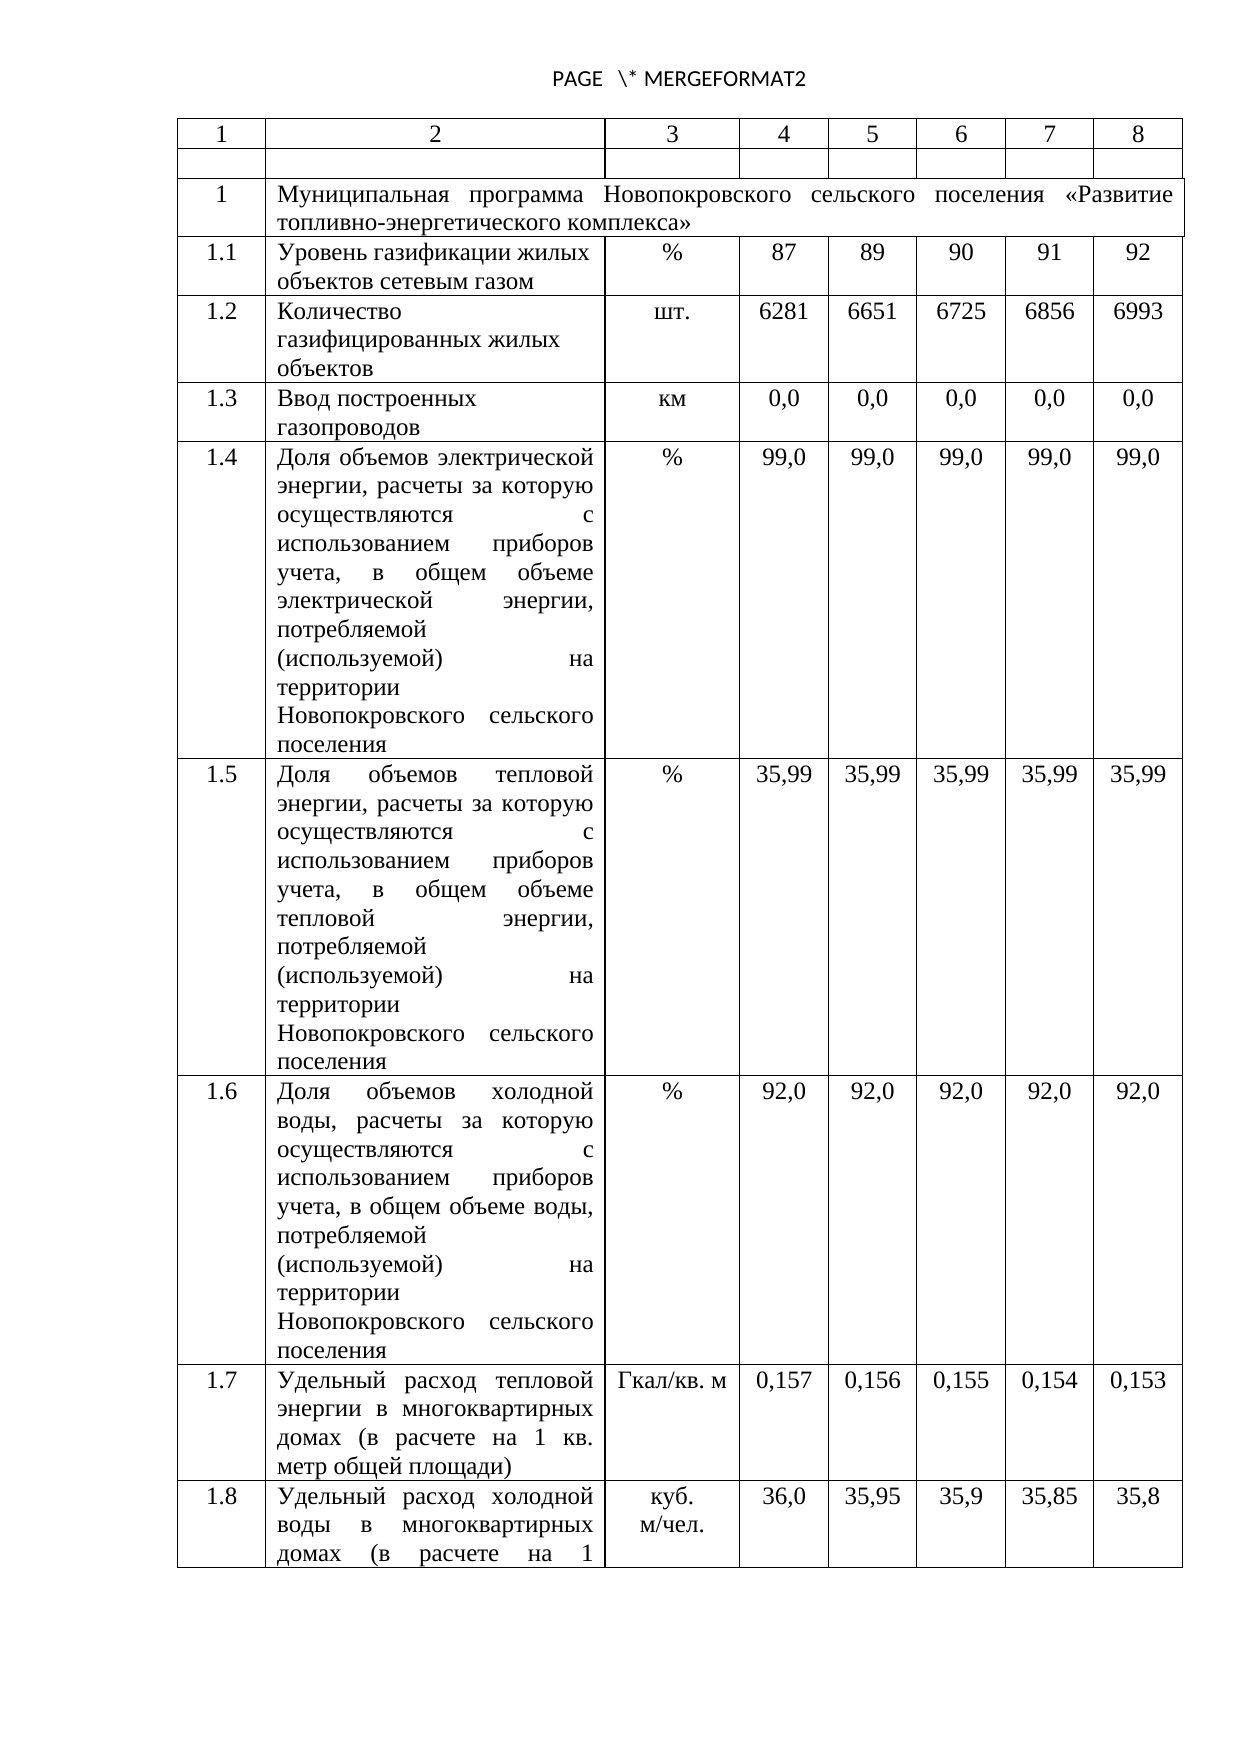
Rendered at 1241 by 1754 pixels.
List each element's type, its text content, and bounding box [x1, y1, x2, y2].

table_cell 92,0 [829, 1076, 916, 1364]
table_cell 0,154 [1006, 1365, 1093, 1480]
table_cell [178, 149, 265, 178]
table_cell [1094, 149, 1182, 178]
table_cell 99,0 [1094, 442, 1182, 758]
table_cell % [606, 1076, 739, 1364]
table_cell [266, 149, 604, 178]
table_cell 6856 [1006, 296, 1093, 382]
table_cell 1 [178, 179, 265, 236]
table_cell Муниципальная программа Новопокровского сельского поселения «Развитие топливно-энергетического комплекса» [266, 179, 1184, 236]
table_cell 35,85 [1006, 1481, 1093, 1567]
table_cell 6993 [1094, 296, 1182, 382]
table_cell 7 [1006, 119, 1093, 148]
table_cell 35,8 [1094, 1481, 1182, 1567]
table_cell 1.1 [178, 237, 265, 295]
table_cell Доля объемов электрической энергии, расчеты за которую осуществляются с использованием приборов учета, в общем объеме электрической энергии, потребляемой (используемой) на территории Новопокровского сельского поселения [266, 442, 604, 758]
table_cell 3 [606, 119, 739, 148]
table_cell 1.4 [178, 442, 265, 758]
table_cell 35,99 [829, 759, 916, 1075]
table_cell 87 [740, 237, 828, 295]
table_cell Уровень газификации жилых объектов сетевым газом [266, 237, 604, 295]
table_cell 92,0 [1006, 1076, 1093, 1364]
table_cell Удельный расход тепловой энергии в многоквартирных домах (в расчете на 1 кв. метр общей площади) [266, 1365, 604, 1480]
table_cell 35,99 [917, 759, 1005, 1075]
table_cell 36,0 [740, 1481, 828, 1567]
table_cell 4 [740, 119, 828, 148]
table_cell [606, 149, 739, 178]
table_cell 0,0 [1094, 383, 1182, 441]
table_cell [266, 1481, 604, 1567]
table_cell 0,0 [829, 383, 916, 441]
table_cell куб. м/чел. [606, 1481, 739, 1567]
table_cell 92,0 [917, 1076, 1005, 1364]
table_cell 2 [266, 119, 604, 148]
table_cell 1.5 [178, 759, 265, 1075]
table_cell 1.3 [178, 383, 265, 441]
table_cell 5 [829, 119, 916, 148]
table_cell 99,0 [917, 442, 1005, 758]
table_cell 99,0 [829, 442, 916, 758]
table_cell 1.8 [178, 1481, 265, 1567]
table_cell 35,99 [1094, 759, 1182, 1075]
table_cell Гкал/кв. м [606, 1365, 739, 1480]
table_cell [829, 149, 916, 178]
table_cell 92,0 [740, 1076, 828, 1364]
table_cell 6 [917, 119, 1005, 148]
table_cell 92 [1094, 237, 1182, 295]
table_cell 1.2 [178, 296, 265, 382]
table_cell Количество газифицированных жилых объектов [266, 296, 604, 382]
table_cell 99,0 [1006, 442, 1093, 758]
table_cell км [606, 383, 739, 441]
table_cell % [606, 442, 739, 758]
table_cell Доля объемов тепловой энергии, расчеты за которую осуществляются с использованием приборов учета, в общем объеме тепловой энергии, потребляемой (используемой) на территории Новопокровского сельского поселения [266, 759, 604, 1075]
table_cell 91 [1006, 237, 1093, 295]
table_cell 1.7 [178, 1365, 265, 1480]
table_cell 0,155 [917, 1365, 1005, 1480]
table_cell [1006, 149, 1093, 178]
table_cell 0,0 [1006, 383, 1093, 441]
table_cell % [606, 759, 739, 1075]
table_cell 35,9 [917, 1481, 1005, 1567]
table_cell 99,0 [740, 442, 828, 758]
table_cell 90 [917, 237, 1005, 295]
table_cell 92,0 [1094, 1076, 1182, 1364]
table_cell 6651 [829, 296, 916, 382]
table_cell 0,0 [740, 383, 828, 441]
table_cell шт. [606, 296, 739, 382]
table_cell 0,157 [740, 1365, 828, 1480]
table_cell [740, 149, 828, 178]
table_cell 89 [829, 237, 916, 295]
table_cell 6725 [917, 296, 1005, 382]
table_cell [917, 149, 1005, 178]
table_cell % [606, 237, 739, 295]
table_cell 35,99 [1006, 759, 1093, 1075]
table_cell 6281 [740, 296, 828, 382]
table_cell 8 [1094, 119, 1182, 148]
table_cell 35,99 [740, 759, 828, 1075]
table_cell 0,156 [829, 1365, 916, 1480]
table_cell 0,0 [917, 383, 1005, 441]
table_cell 35,95 [829, 1481, 916, 1567]
table_cell Доля объемов холодной воды, расчеты за которую осуществляются с использованием приборов учета, в общем объеме воды, потребляемой (используемой) на территории Новопокровского сельского поселения [266, 1076, 604, 1364]
table_cell Ввод построенных газопроводов [266, 383, 604, 441]
table_cell 1 [178, 119, 265, 148]
table_cell 0,153 [1094, 1365, 1182, 1480]
table_cell 1.6 [178, 1076, 265, 1364]
